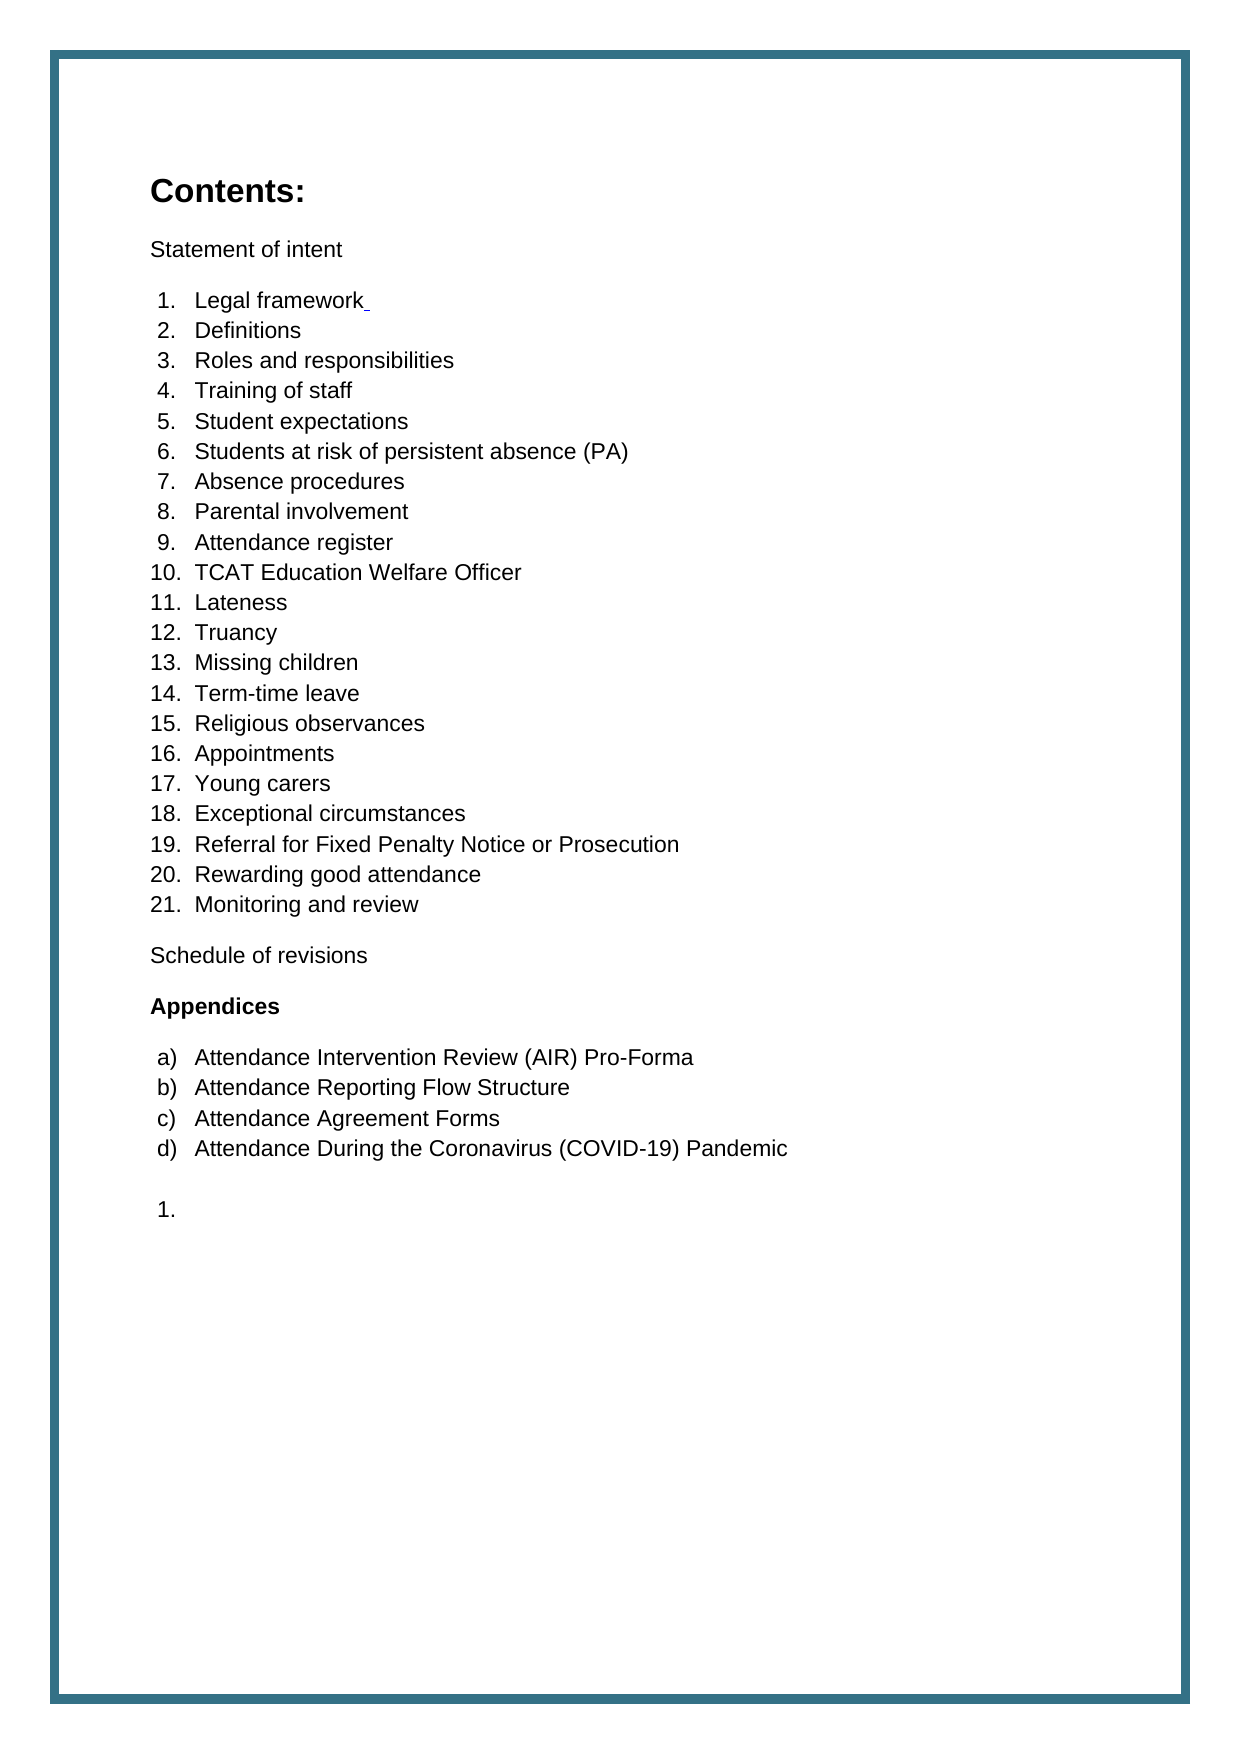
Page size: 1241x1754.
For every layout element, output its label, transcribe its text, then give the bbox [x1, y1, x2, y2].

list Attendance Agreement Forms [157, 1104, 1090, 1131]
list Lateness [150, 589, 1090, 615]
list Students at risk of persistent absence (PA) [157, 438, 1090, 464]
list Attendance During the Coronavirus (COVID-19) Pandemic [157, 1135, 1090, 1161]
list Religious observances [150, 710, 1090, 736]
list Appointments [150, 740, 1090, 766]
list Exceptional circumstances [150, 800, 1090, 827]
list Roles and responsibilities [157, 347, 1090, 374]
list Training of staff [157, 377, 1090, 404]
list Attendance Intervention Review (AIR) Pro-Forma [157, 1044, 1090, 1071]
list Monitoring and review [150, 891, 1090, 917]
list Rewarding good attendance [150, 861, 1090, 887]
text Schedule of revisions [150, 942, 1090, 968]
list Parental involvement [157, 498, 1090, 525]
list Young carers [150, 770, 1090, 797]
list Attendance register [157, 528, 1090, 555]
list Missing children [150, 649, 1090, 676]
list Attendance Reporting Flow Structure [157, 1074, 1090, 1101]
list Term-time leave [150, 679, 1090, 706]
list Truancy [150, 619, 1090, 646]
list Definitions [157, 317, 1090, 343]
text Contents: [150, 171, 1090, 209]
list Student expectations [157, 408, 1090, 434]
list Referral for Fixed Penalty Notice or Prosecution [150, 831, 1090, 857]
list Legal framework [157, 287, 1090, 313]
text Appendices [150, 993, 1090, 1019]
text Statement of intent [150, 236, 1090, 262]
list Absence procedures [157, 468, 1090, 494]
list TCAT Education Welfare Officer [150, 559, 1090, 585]
